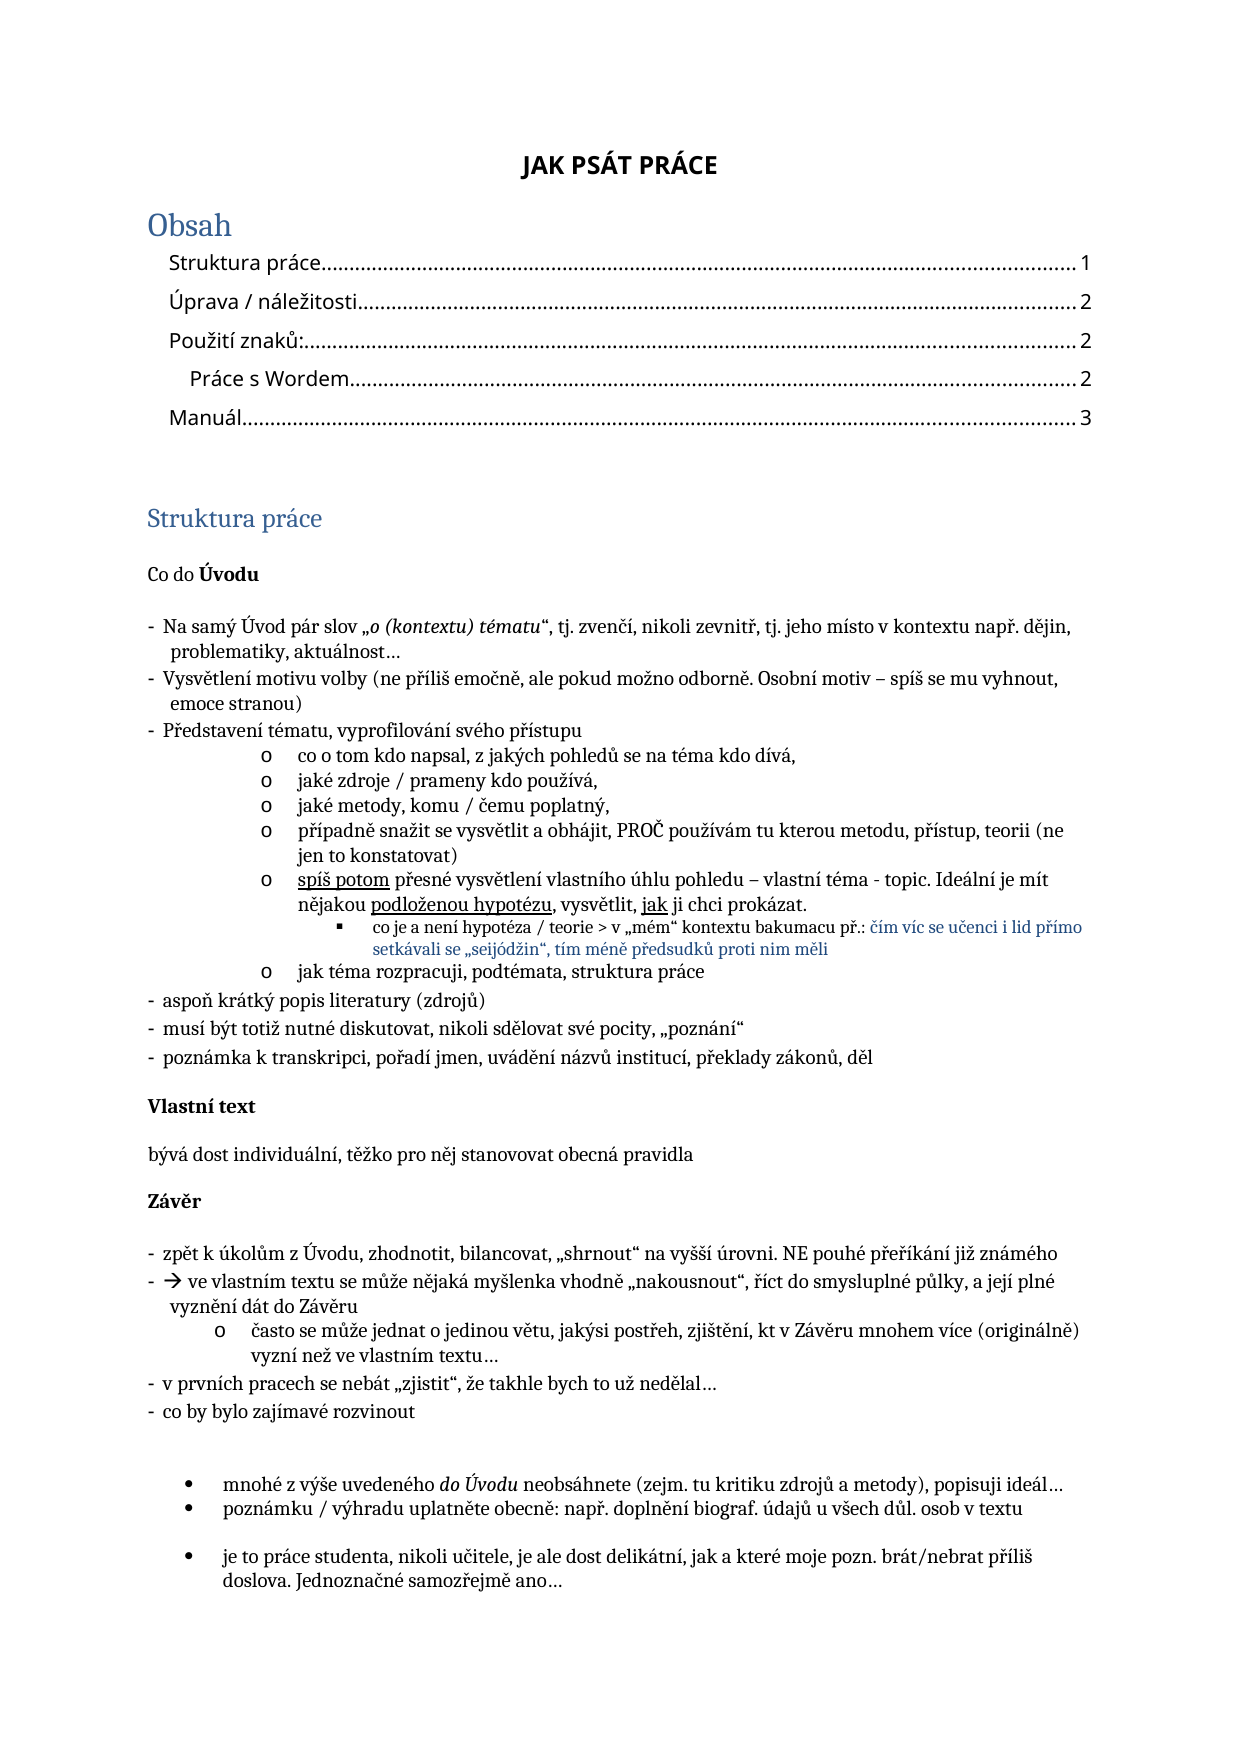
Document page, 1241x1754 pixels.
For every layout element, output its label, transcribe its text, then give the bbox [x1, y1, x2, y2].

list spíš potom přesné vysvětlení vlastního úhlu pohledu – vlastní téma - topic. Ideální je mít nějakou podloženou hypotézu, vysvětlit, jak ji chci prokázat. [260, 868, 1093, 917]
list jaké zdroje / prameny kdo používá, [260, 769, 1093, 794]
list zpět k úkolům z Úvodu, zhodnotit, bilancovat, „shrnout“ na vyšší úrovni. NE pouhé přeříkání již známého [148, 1238, 1093, 1267]
list bývá dost individuální, těžko pro něj stanovovat obecná pravidla [148, 1142, 1093, 1166]
list mnohé z výše uvedeného do Úvodu neobsáhnete (zejm. tu kritiku zdrojů a metody), popisuji ideál… [185, 1473, 1093, 1497]
list musí být totiž nutné diskutovat, nikoli sdělovat své pocity, „poznání“ [148, 1013, 1093, 1042]
list jak téma rozpracuji, podtémata, struktura práce [260, 960, 1093, 985]
list poznámku / výhradu uplatněte obecně: např. doplnění biograf. údajů u všech důl. osob v textu [185, 1497, 1093, 1521]
subtitle Struktura práce [148, 503, 1093, 534]
text Co do Úvodu [148, 563, 1093, 587]
list Na samý Úvod pár slov „o (kontextu) tématu“, tj. zvenčí, nikoli zevnitř, tj. jeho místo v kontextu např. dějin, problematiky, aktuálnost… [148, 611, 1093, 663]
list případně snažit se vysvětlit a obhájit, PROČ používám tu kterou metodu, přístup, teorii (ne jen to konstatovat) [260, 819, 1093, 868]
list ve vlastním textu se může nějaká myšlenka vhodně „nakousnout“, říct do smysluplné půlky, a její plné vyznění dát do Závěru [148, 1267, 1093, 1319]
list jaké metody, komu / čemu poplatný, [260, 794, 1093, 819]
list co je a není hypotéza / teorie > v „mém“ kontextu bakumacu př.: čím víc se učenci i lid přímo setkávali se „seijódžin“, tím méně předsudků proti nim měli [335, 917, 1093, 960]
list je to práce studenta, nikoli učitele, je ale dost delikátní, jak a které moje pozn. brát/nebrat příliš doslova. Jednoznačné samozřejmě ano… [185, 1544, 1093, 1592]
list poznámka k transkripci, pořadí jmen, uvádění názvů institucí, překlady zákonů, děl [148, 1042, 1093, 1070]
list Závěr [148, 1190, 1093, 1214]
list v prvních pracech se nebát „zjistit“, že takhle bych to už nedělal… [148, 1368, 1093, 1396]
list Představení tématu, vyprofilování svého přístupu [148, 716, 1093, 744]
list aspoň krátký popis literatury (zdrojů) [148, 985, 1093, 1013]
list často se může jednat o jedinou větu, jakýsi postřeh, zjištění, kt v Závěru mnohem více (originálně) vyzní než ve vlastním textu… [213, 1319, 1093, 1368]
list Vlastní text [148, 1094, 1093, 1118]
list co o tom kdo napsal, z jakých pohledů se na téma kdo dívá, [260, 744, 1093, 769]
text JAK PSÁT PRÁCE [148, 148, 1093, 182]
list Vysvětlení motivu volby (ne příliš emočně, ale pokud možno odborně. Osobní motiv – spíš se mu vyhnout, emoce stranou) [148, 663, 1093, 716]
list co by bylo zajímavé rozvinout [148, 1396, 1093, 1425]
